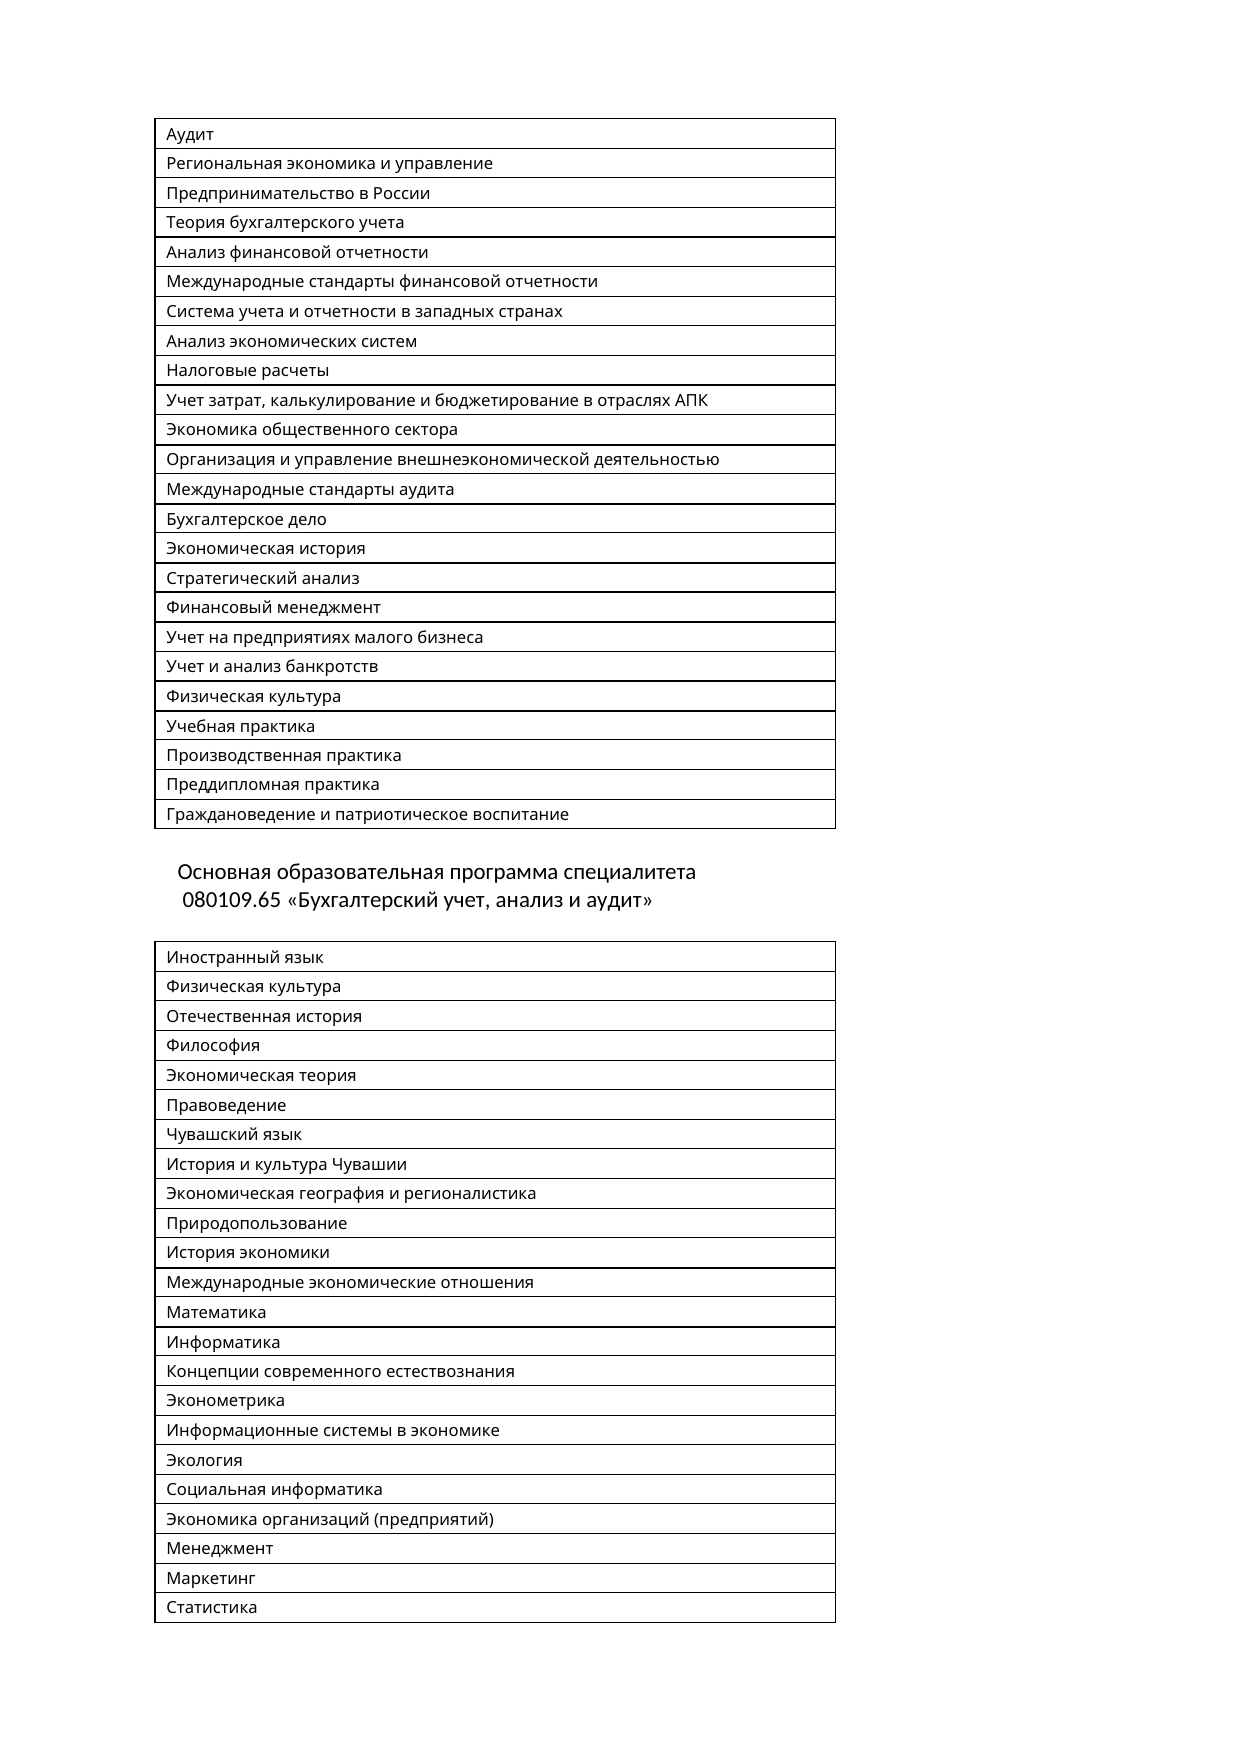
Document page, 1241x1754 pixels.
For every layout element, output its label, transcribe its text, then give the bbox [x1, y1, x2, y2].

table_cell Экология [156, 1445, 835, 1474]
table_cell Информатика [156, 1328, 835, 1355]
table_cell Экономика организаций (предприятий) [156, 1504, 835, 1533]
table_cell Стратегический анализ [156, 564, 835, 591]
table_cell Чувашский язык [156, 1120, 835, 1148]
table_cell Финансовый менеджмент [156, 593, 835, 621]
table_cell Региональная экономика и управление [156, 149, 835, 177]
table_cell Анализ экономических систем [156, 326, 835, 355]
table_cell История и культура Чувашии [156, 1149, 835, 1178]
table_cell Правоведение [156, 1090, 835, 1119]
table_cell Природопользование [156, 1209, 835, 1237]
table_cell Философия [156, 1031, 835, 1059]
table_cell Экономическая география и регионалистика [156, 1179, 835, 1207]
table_cell Организация и управление внешнеэкономической деятельностью [156, 446, 835, 473]
table_cell Граждановедение и патриотическое воспитание [156, 800, 835, 828]
table_cell Учет на предприятиях малого бизнеса [156, 623, 835, 651]
table_cell Экономика общественного сектора [156, 415, 835, 443]
table_header Иностранный язык [156, 942, 835, 971]
table_cell Анализ финансовой отчетности [156, 238, 835, 266]
table_cell Налоговые расчеты [156, 356, 835, 384]
table_cell Математика [156, 1297, 835, 1326]
table_cell Аудит [156, 119, 835, 148]
table_cell Система учета и отчетности в западных странах [156, 297, 835, 325]
table_cell Учет затрат, калькулирование и бюджетирование в отраслях АПК [156, 386, 835, 414]
table_cell История экономики [156, 1238, 835, 1267]
table_cell Маркетинг [156, 1564, 835, 1592]
table_cell Преддипломная практика [156, 770, 835, 798]
table_cell Теория бухгалтерского учета [156, 208, 835, 236]
table_cell Предпринимательство в России [156, 178, 835, 207]
table_cell Международные экономические отношения [156, 1269, 835, 1296]
table_cell Социальная информатика [156, 1475, 835, 1503]
table_cell Учебная практика [156, 712, 835, 739]
table_cell Международные стандарты аудита [156, 474, 835, 503]
table_cell Международные стандарты финансовой отчетности [156, 267, 835, 296]
table_cell Менеджмент [156, 1534, 835, 1562]
table_cell Информационные системы в экономике [156, 1416, 835, 1444]
table_cell Физическая культура [156, 682, 835, 710]
text 080109.65 «Бухгалтерский учет, анализ и аудит» [177, 885, 1152, 913]
table_cell Учет и анализ банкротств [156, 652, 835, 680]
table_cell Бухгалтерское дело [156, 505, 835, 532]
table_cell Эконометрика [156, 1386, 835, 1414]
text Основная образовательная программа специалитета [177, 857, 1152, 885]
table_cell Концепции современного естествознания [156, 1356, 835, 1385]
table_cell Экономическая теория [156, 1061, 835, 1089]
table_cell Производственная практика [156, 740, 835, 769]
table_cell Физическая культура [156, 972, 835, 1000]
table_cell Статистика [156, 1593, 835, 1622]
table_cell Экономическая история [156, 533, 835, 562]
table_cell Отечественная история [156, 1001, 835, 1030]
